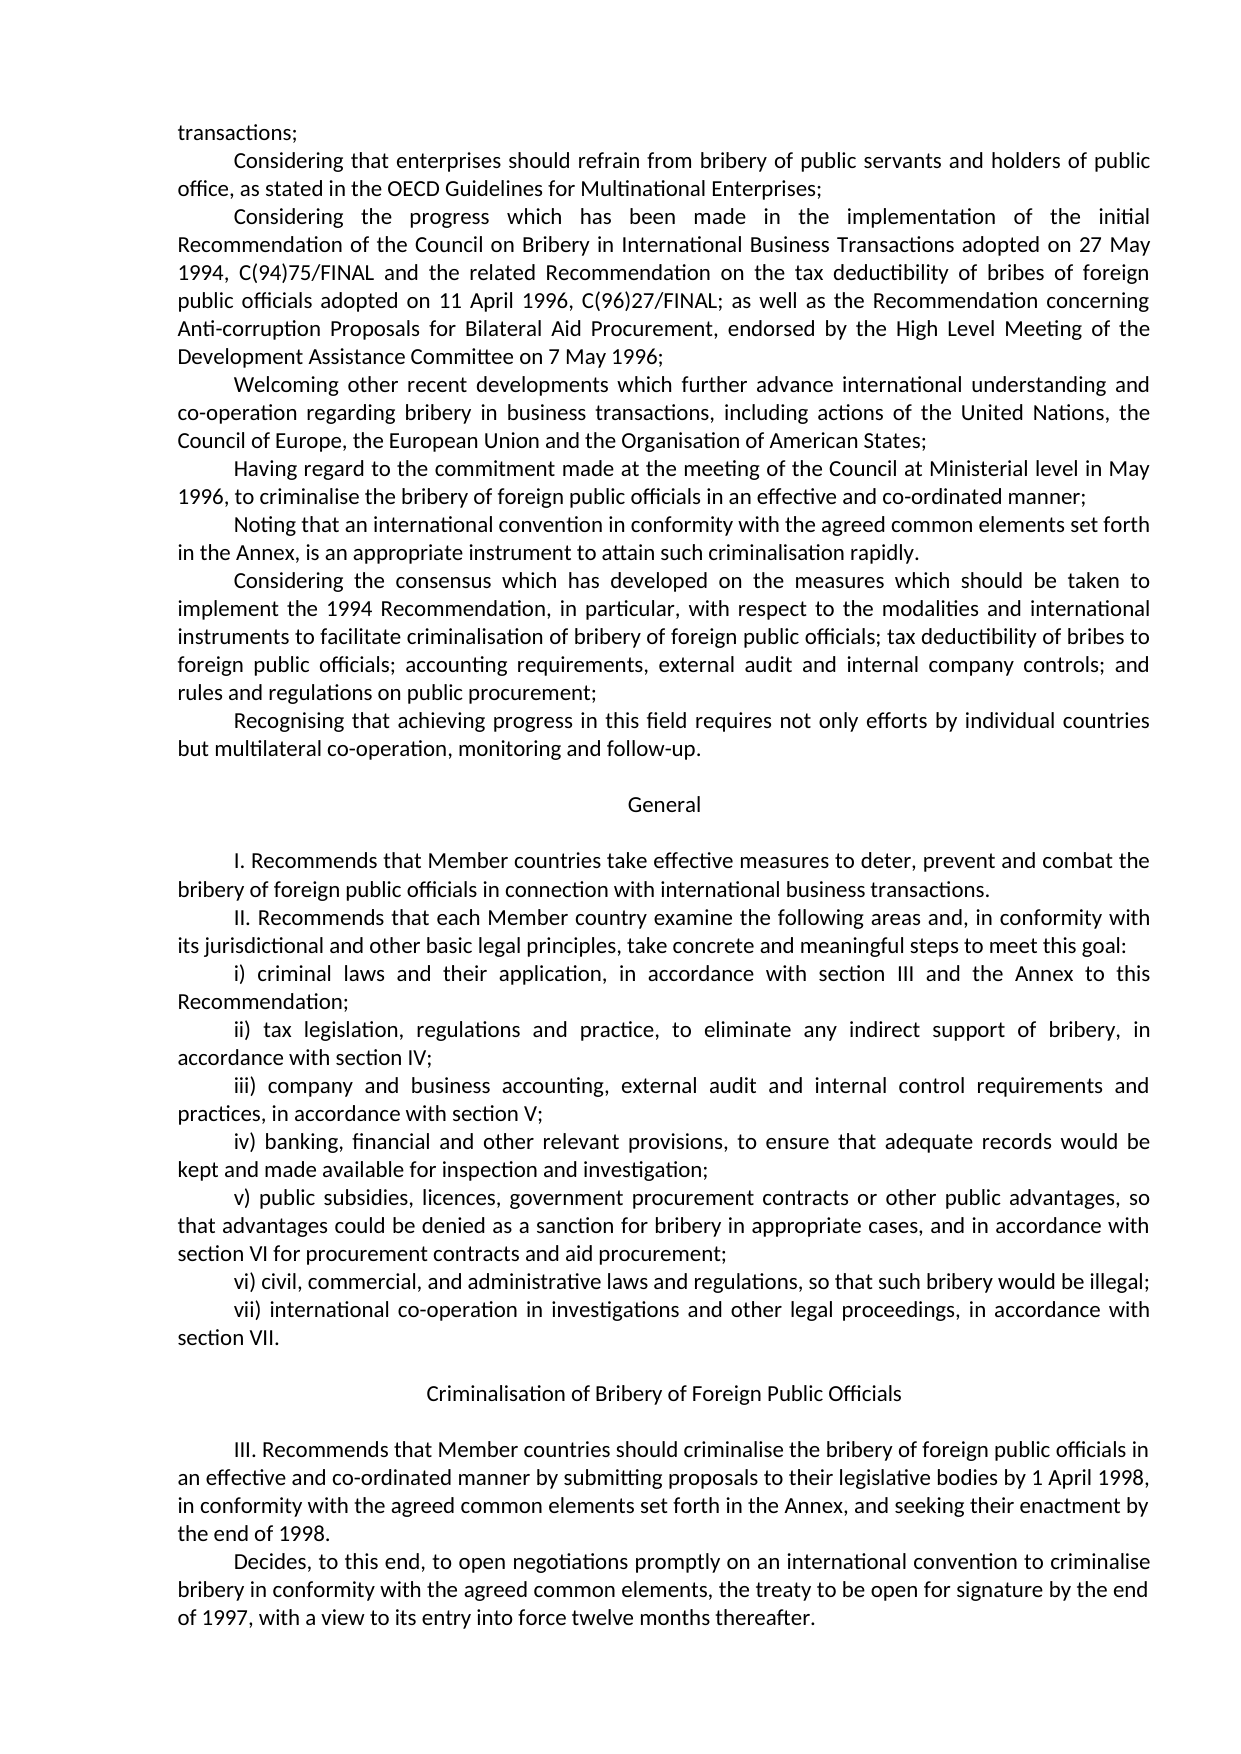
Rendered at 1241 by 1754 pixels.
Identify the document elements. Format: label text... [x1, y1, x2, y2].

text Having regard to the commitment made at the meeting of the Council at Ministerial level in May 1996, to criminalise the bribery of foreign public officials in an effective and co-ordinated manner; [177, 454, 1152, 510]
text vi) civil, commercial, and administrative laws and regulations, so that such bribery would be illegal; [177, 1267, 1152, 1295]
text Considering the progress which has been made in the implementation of the initial Recommendation of the Council on Bribery in International Business Transactions adopted on 27 May 1994, C(94)75/FINAL and the related Recommendation on the tax deductibility of bribes of foreign public officials adopted on 11 April 1996, C(96)27/FINAL; as well as the Recommendation concerning Anti-corruption Proposals for Bilateral Aid Procurement, endorsed by the High Level Meeting of the Development Assistance Committee on 7 May 1996; [177, 202, 1152, 370]
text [177, 118, 1152, 146]
text Welcoming other recent developments which further advance international understanding and co-operation regarding bribery in business transactions, including actions of the United Nations, the Council of Europe, the European Union and the Organisation of American States; [177, 370, 1152, 454]
text Considering that enterprises should refrain from bribery of public servants and holders of public office, as stated in the OECD Guidelines for Multinational Enterprises; [177, 146, 1152, 202]
text III. Recommends that Member countries should criminalise the bribery of foreign public officials in an effective and co-ordinated manner by submitting proposals to their legislative bodies by 1 April 1998, in conformity with the agreed common elements set forth in the Annex, and seeking their enactment by the end of 1998. [177, 1435, 1152, 1547]
text II. Recommends that each Member country examine the following areas and, in conformity with its jurisdictional and other basic legal principles, take concrete and meaningful steps to meet this goal: [177, 903, 1152, 959]
text I. Recommends that Member countries take effective measures to deter, prevent and combat the bribery of foreign public officials in connection with international business transactions. [177, 847, 1152, 903]
text Considering the consensus which has developed on the measures which should be taken to implement the 1994 Recommendation, in particular, with respect to the modalities and international instruments to facilitate criminalisation of bribery of foreign public officials; tax deductibility of bribes to foreign public officials; accounting requirements, external audit and internal company controls; and rules and regulations on public procurement; [177, 566, 1152, 707]
text Criminalisation of Bribery of Foreign Public Officials [177, 1379, 1152, 1407]
text Noting that an international convention in conformity with the agreed common elements set forth in the Annex, is an appropriate instrument to attain such criminalisation rapidly. [177, 510, 1152, 566]
text vii) international co-operation in investigations and other legal proceedings, in accordance with section VII. [177, 1295, 1152, 1351]
text Recognising that achieving progress in this field requires not only efforts by individual countries but multilateral co-operation, monitoring and follow-up. [177, 707, 1152, 763]
text i) criminal laws and their application, in accordance with section III and the Annex to this Recommendation; [177, 959, 1152, 1015]
text iii) company and business accounting, external audit and internal control requirements and practices, in accordance with section V; [177, 1071, 1152, 1127]
text iv) banking, financial and other relevant provisions, to ensure that adequate records would be kept and made available for inspection and investigation; [177, 1127, 1152, 1183]
text General [177, 791, 1152, 819]
text Decides, to this end, to open negotiations promptly on an international convention to criminalise bribery in conformity with the agreed common elements, the treaty to be open for signature by the end of 1997, with a view to its entry into force twelve months thereafter. [177, 1547, 1152, 1631]
text ii) tax legislation, regulations and practice, to eliminate any indirect support of bribery, in accordance with section IV; [177, 1015, 1152, 1071]
text v) public subsidies, licences, government procurement contracts or other public advantages, so that advantages could be denied as a sanction for bribery in appropriate cases, and in accordance with section VI for procurement contracts and aid procurement; [177, 1183, 1152, 1267]
